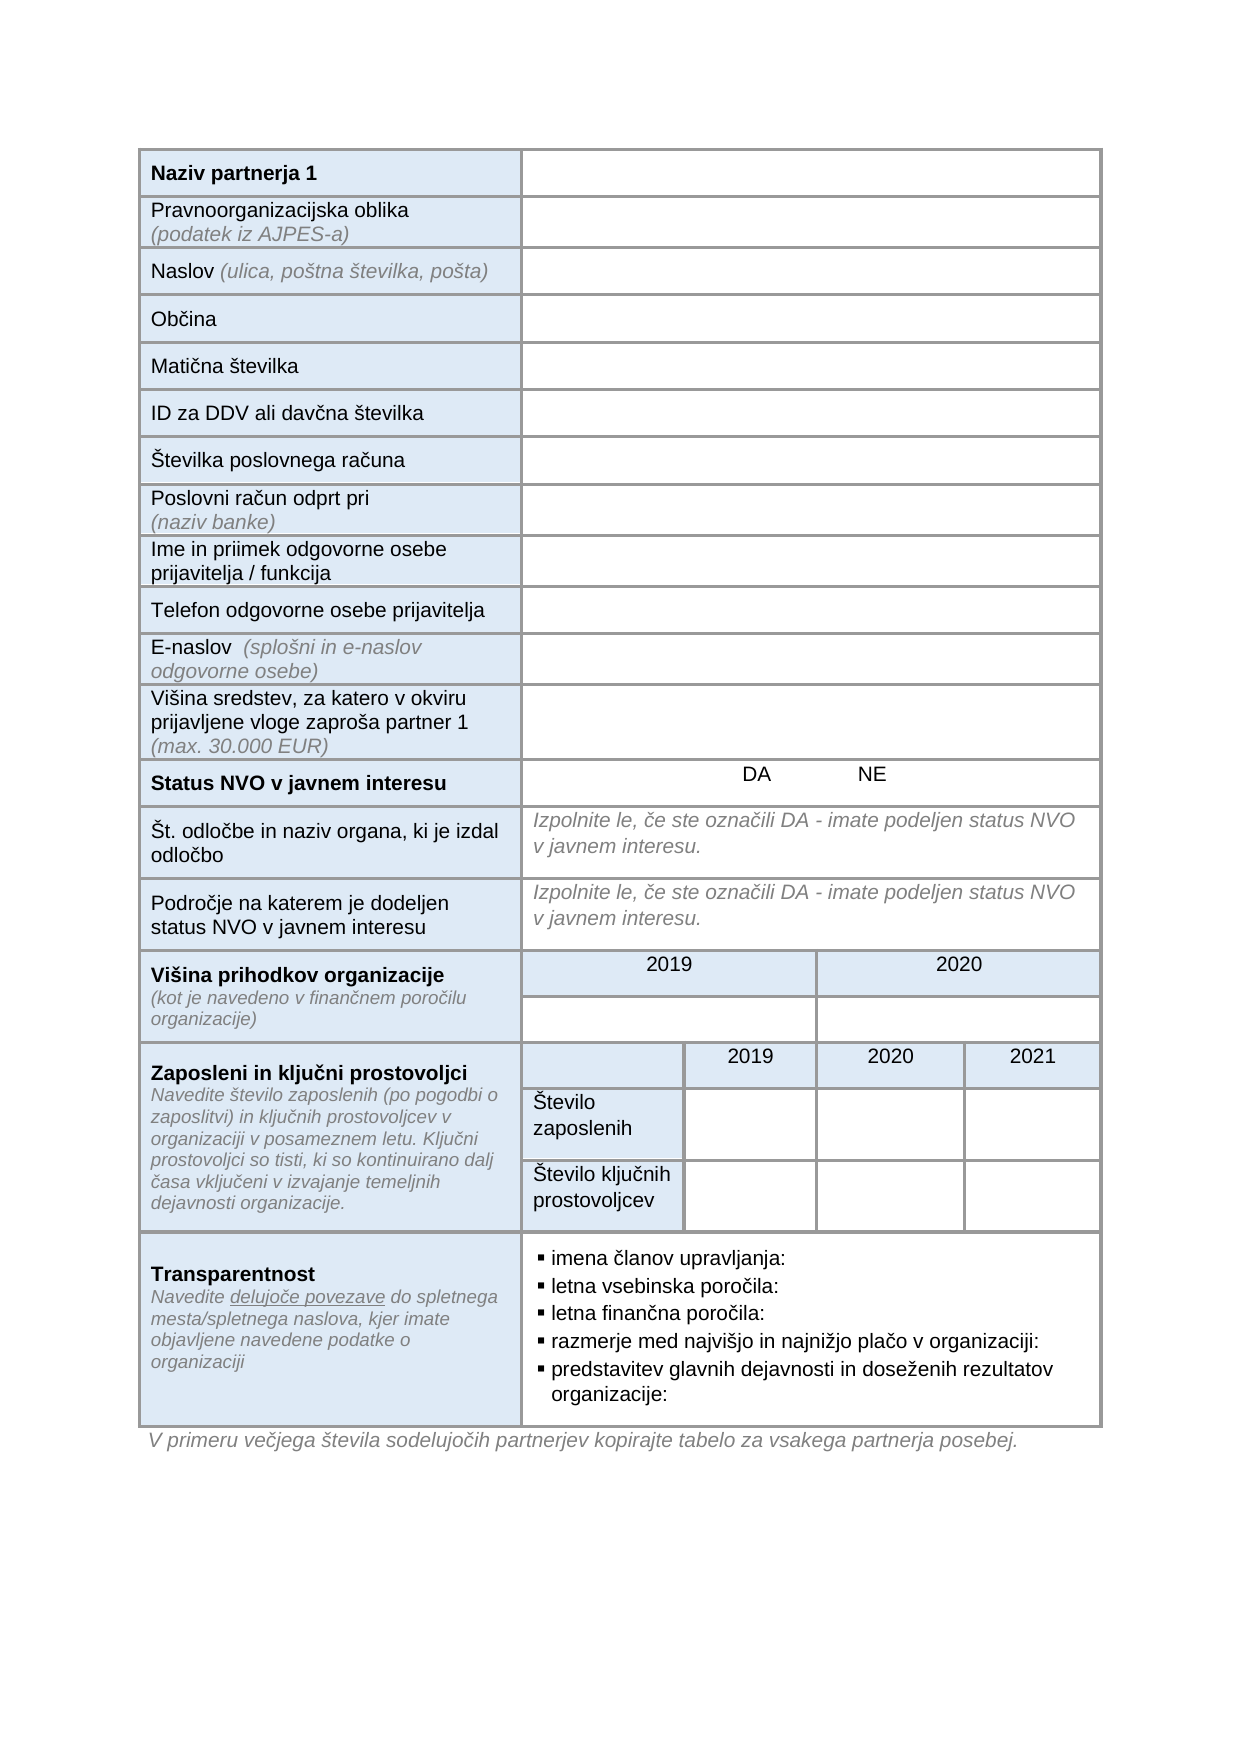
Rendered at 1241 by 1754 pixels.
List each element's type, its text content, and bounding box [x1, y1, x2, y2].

table_cell DA NE [523, 761, 1099, 805]
table_cell Izpolnite le, če ste označili DA - imate podeljen status NVO v javnem interesu. [523, 808, 1099, 877]
table_cell 2020 [818, 1044, 963, 1087]
table_cell [818, 998, 1099, 1041]
table_cell 2020 [818, 952, 1099, 995]
table_cell [523, 198, 1099, 246]
table_cell Ime in priimek odgovorne osebe prijavitelja / funkcija [141, 537, 520, 584]
table_cell Naslov (ulica, poštna številka, pošta) [141, 249, 520, 293]
table_cell Status NVO v javnem interesu [141, 761, 520, 805]
table_cell [523, 391, 1099, 435]
table_cell [523, 998, 815, 1041]
table_cell Področje na katerem je dodeljen status NVO v javnem interesu [141, 880, 520, 949]
text V primeru večjega števila sodelujočih partnerjev kopirajte tabelo za vsakega partnerja posebej. [148, 1428, 1093, 1452]
table_cell Število zaposlenih [523, 1090, 682, 1158]
table_cell Pravnoorganizacijska oblika (podatek iz AJPES-a) [141, 198, 520, 246]
table_cell [523, 486, 1099, 533]
table_cell Občina [141, 296, 520, 341]
table_cell Število ključnih prostovoljcev [523, 1162, 682, 1230]
table_cell 2019 [523, 952, 815, 995]
table_cell [523, 296, 1099, 341]
table_cell Izpolnite le, če ste označili DA - imate podeljen status NVO v javnem interesu. [523, 880, 1099, 949]
table_cell [686, 1162, 815, 1230]
table_cell [966, 1162, 1099, 1230]
table_cell [523, 249, 1099, 293]
table_cell [818, 1090, 963, 1158]
table_cell Matična številka [141, 344, 520, 388]
table_cell Št. odločbe in naziv organa, ki je izdal odločbo [141, 808, 520, 877]
table_cell Transparentnost Navedite delujoče povezave do spletnega mesta/spletnega naslova, kjer imate objavljene navedene podatke o organizaciji [141, 1234, 520, 1425]
table_cell 2021 [966, 1044, 1099, 1087]
table_cell E-naslov (splošni in e-naslov odgovorne osebe) [141, 635, 520, 683]
table_cell [523, 588, 1099, 632]
table_cell [686, 1090, 815, 1158]
table_cell [523, 686, 1099, 758]
table_cell imena članov upravljanja: letna vsebinska poročila: letna finančna poročila: razmerje med najvišjo in najnižjo plačo v organizaciji: predstavitev glavnih dejavnosti in doseženih rezultatov organizacije: [523, 1234, 1099, 1425]
table_cell Številka poslovnega računa [141, 438, 520, 482]
table_cell Višina sredstev, za katero v okviru prijavljene vloge zaproša partner 1 (max. 30.000 EUR) [141, 686, 520, 758]
table_cell [966, 1090, 1099, 1158]
table_cell [523, 635, 1099, 683]
table_cell [523, 1044, 682, 1087]
table_cell Poslovni račun odprt pri (naziv banke) [141, 486, 520, 533]
table_cell 2019 [686, 1044, 815, 1087]
table_cell Telefon odgovorne osebe prijavitelja [141, 588, 520, 632]
table_cell [523, 344, 1099, 388]
table_header Naziv partnerja 1 [141, 151, 520, 195]
table_header [523, 151, 1099, 195]
table_cell [523, 438, 1099, 482]
table_cell Višina prihodkov organizacije (kot je navedeno v finančnem poročilu organizacije) [141, 952, 520, 1041]
table_cell ID za DDV ali davčna številka [141, 391, 520, 435]
table_cell Zaposleni in ključni prostovoljci Navedite število zaposlenih (po pogodbi o zaposlitvi) in ključnih prostovoljcev v organizaciji v posameznem letu. Ključni prostovoljci so tisti, ki so kontinuirano dalj časa vključeni v izvajanje temeljnih dejavnosti organizacije. [141, 1044, 520, 1230]
table_cell [523, 537, 1099, 584]
table_cell [818, 1162, 963, 1230]
